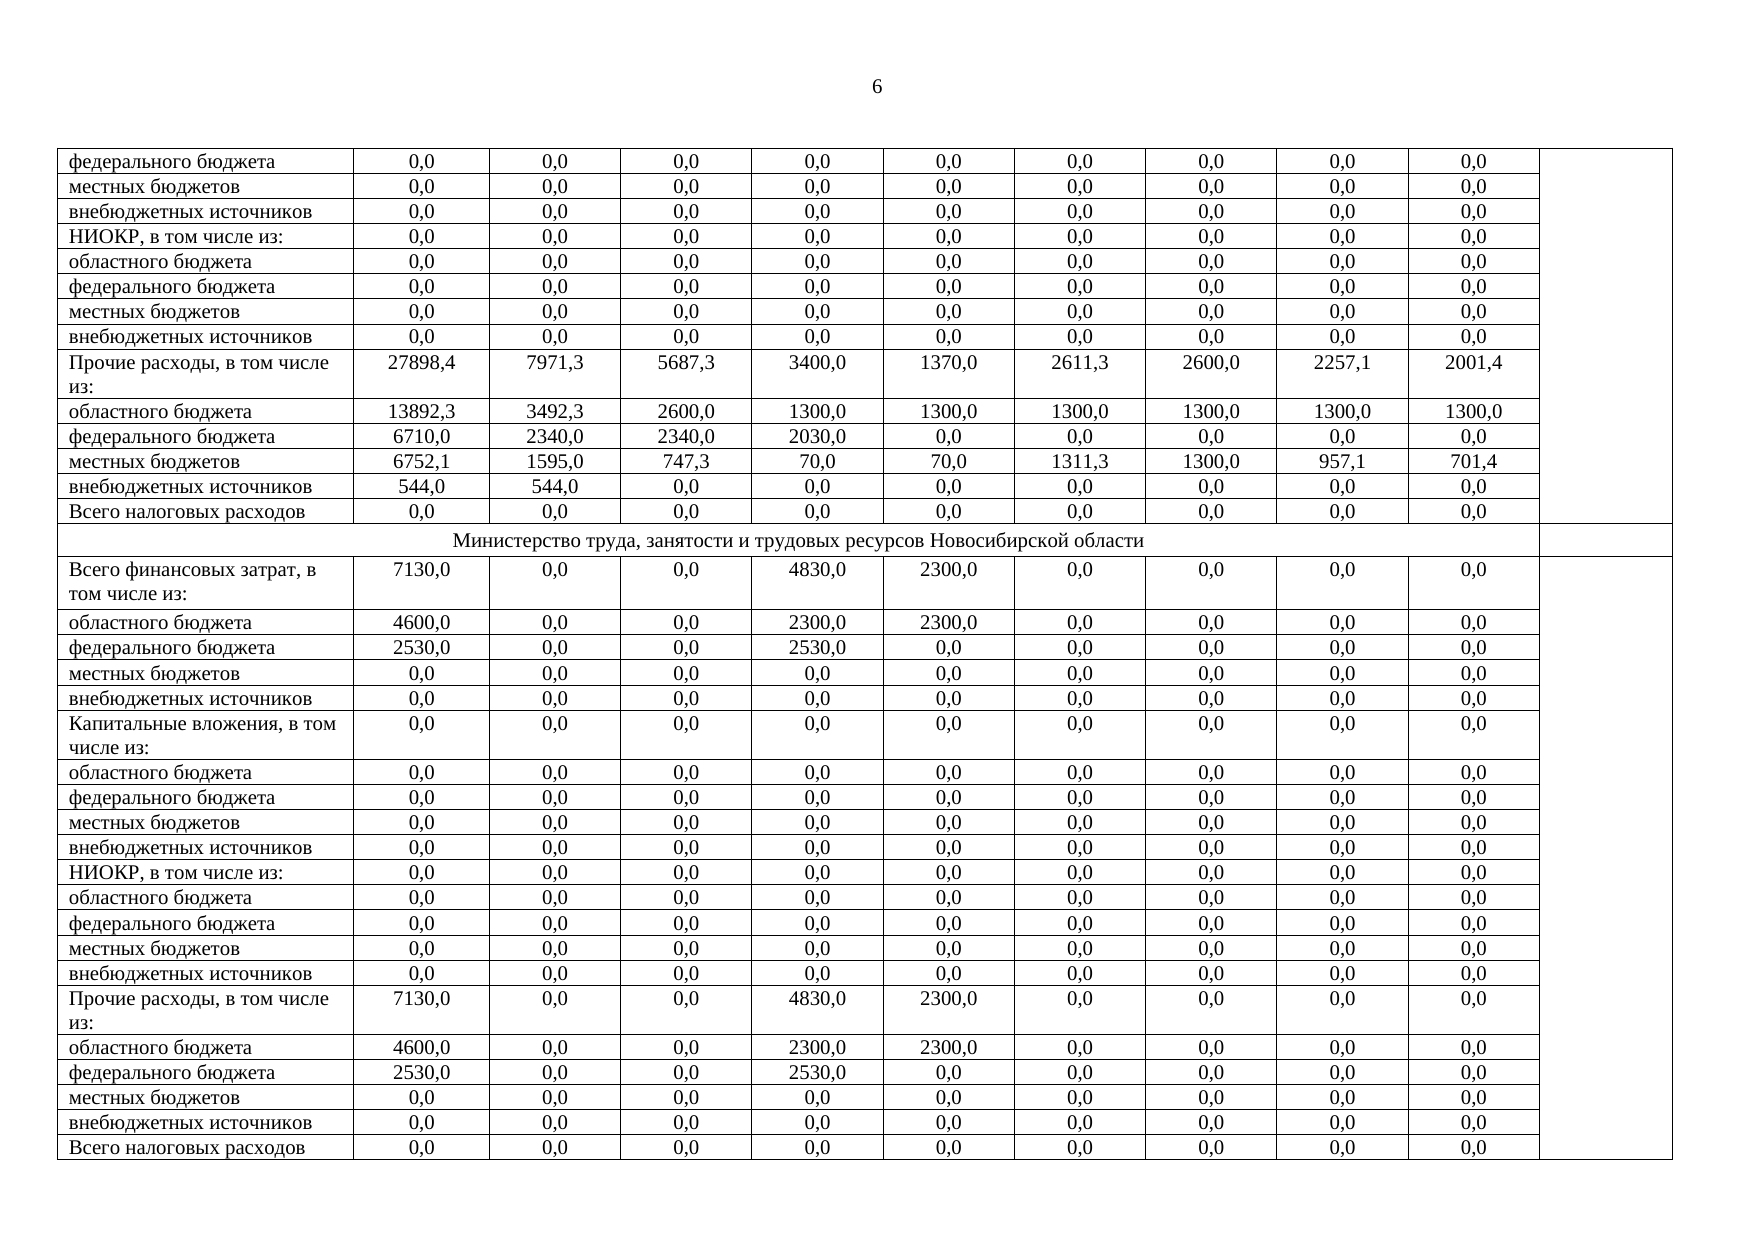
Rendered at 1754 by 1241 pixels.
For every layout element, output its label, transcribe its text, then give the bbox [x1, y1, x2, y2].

table_cell 0,0 [490, 885, 620, 909]
table_cell 0,0 [884, 760, 1014, 784]
table_cell 0,0 [354, 686, 489, 709]
table_cell 0,0 [884, 961, 1014, 985]
table_cell 0,0 [1146, 660, 1276, 684]
table_cell 0,0 [884, 1060, 1014, 1084]
table_cell 0,0 [1277, 1060, 1408, 1084]
table_cell 0,0 [1277, 299, 1408, 323]
table_cell 0,0 [1015, 635, 1145, 659]
table_cell 0,0 [354, 961, 489, 985]
table_cell 0,0 [490, 249, 620, 273]
table_cell 0,0 [1015, 1135, 1145, 1159]
table_cell 2611,3 [1015, 350, 1145, 398]
table_cell 0,0 [1409, 910, 1539, 934]
table_cell 0,0 [621, 224, 751, 248]
table_cell внебюджетных источников [58, 1110, 353, 1134]
table_cell 0,0 [354, 760, 489, 784]
table_cell 0,0 [490, 325, 620, 348]
table_cell 0,0 [1146, 274, 1276, 298]
table_cell 0,0 [1015, 1110, 1145, 1134]
table_cell 0,0 [752, 936, 883, 959]
table_cell 0,0 [752, 860, 883, 884]
table_cell 0,0 [490, 274, 620, 298]
table_cell 0,0 [490, 810, 620, 834]
table_cell 0,0 [354, 910, 489, 934]
table_cell 0,0 [1277, 835, 1408, 859]
table_cell 0,0 [354, 174, 489, 198]
table_cell 0,0 [1409, 635, 1539, 659]
table_cell 0,0 [1409, 149, 1539, 173]
table_cell 0,0 [1015, 835, 1145, 859]
table_cell 0,0 [1409, 610, 1539, 634]
table_cell 0,0 [621, 885, 751, 909]
table_cell 0,0 [884, 910, 1014, 934]
table_cell 1311,3 [1015, 449, 1145, 473]
table_cell 0,0 [621, 810, 751, 834]
table_cell 0,0 [1146, 686, 1276, 709]
table_cell 0,0 [621, 199, 751, 223]
table_cell 0,0 [1146, 610, 1276, 634]
table_cell местных бюджетов [58, 449, 353, 473]
table_cell 0,0 [1146, 1135, 1276, 1159]
table_cell местных бюджетов [58, 936, 353, 959]
table_cell 0,0 [1409, 274, 1539, 298]
table_cell 1300,0 [752, 399, 883, 423]
table_cell 2300,0 [752, 610, 883, 634]
table_cell 2340,0 [621, 424, 751, 448]
table_cell 0,0 [884, 199, 1014, 223]
table_cell 4600,0 [354, 1035, 489, 1059]
table_cell 0,0 [752, 1110, 883, 1134]
table_cell 2300,0 [884, 1035, 1014, 1059]
table_cell 0,0 [1409, 785, 1539, 809]
table_cell 0,0 [752, 810, 883, 834]
table_cell 0,0 [1277, 610, 1408, 634]
table_cell 0,0 [1146, 860, 1276, 884]
table_cell 0,0 [1277, 1110, 1408, 1134]
table_cell 3492,3 [490, 399, 620, 423]
table_cell областного бюджета [58, 610, 353, 634]
table_cell 0,0 [752, 174, 883, 198]
table_cell 2030,0 [752, 424, 883, 448]
table_cell 0,0 [1146, 885, 1276, 909]
table_cell 70,0 [752, 449, 883, 473]
table_cell 0,0 [354, 1110, 489, 1134]
table_cell 0,0 [1146, 1110, 1276, 1134]
table_cell НИОКР, в том числе из: [58, 860, 353, 884]
table_cell 0,0 [1146, 499, 1276, 523]
table_cell местных бюджетов [58, 1085, 353, 1109]
table_cell внебюджетных источников [58, 199, 353, 223]
table_cell 0,0 [490, 686, 620, 709]
table_cell 0,0 [354, 499, 489, 523]
table_cell 0,0 [1277, 936, 1408, 959]
table_cell 0,0 [752, 149, 883, 173]
table_cell внебюджетных источников [58, 961, 353, 985]
table_cell федерального бюджета [58, 149, 353, 173]
table_cell 0,0 [1409, 299, 1539, 323]
table_cell 0,0 [354, 199, 489, 223]
table_cell 0,0 [621, 557, 751, 609]
table_cell 0,0 [1409, 936, 1539, 959]
table_cell 2600,0 [1146, 350, 1276, 398]
table_cell 27898,4 [354, 350, 489, 398]
table_cell 0,0 [354, 224, 489, 248]
table_cell 0,0 [884, 635, 1014, 659]
table_cell 1595,0 [490, 449, 620, 473]
table_cell 0,0 [752, 686, 883, 709]
table_cell областного бюджета [58, 249, 353, 273]
table_cell 2300,0 [884, 610, 1014, 634]
table_cell 0,0 [884, 860, 1014, 884]
table_cell 0,0 [884, 936, 1014, 959]
table_cell 0,0 [1277, 1035, 1408, 1059]
table_cell 0,0 [1015, 325, 1145, 348]
table_cell Министерство труда, занятости и трудовых ресурсов Новосибирской области [58, 524, 1539, 556]
table_cell 0,0 [490, 1035, 620, 1059]
table_cell 0,0 [1146, 785, 1276, 809]
table_cell 0,0 [1015, 174, 1145, 198]
table_cell 0,0 [1409, 686, 1539, 709]
table_cell 2340,0 [490, 424, 620, 448]
table_cell 0,0 [1409, 199, 1539, 223]
table_cell 0,0 [1409, 760, 1539, 784]
table_cell 0,0 [1277, 1085, 1408, 1109]
table_cell 4830,0 [752, 557, 883, 609]
table_cell 0,0 [354, 274, 489, 298]
table_cell 0,0 [884, 474, 1014, 498]
table_cell 3400,0 [752, 350, 883, 398]
table_cell 0,0 [1277, 557, 1408, 609]
table_cell 0,0 [1409, 711, 1539, 759]
table_cell 0,0 [1409, 986, 1539, 1034]
table_cell 0,0 [884, 1110, 1014, 1134]
table_cell 0,0 [1015, 961, 1145, 985]
table_cell 1300,0 [1277, 399, 1408, 423]
table_cell 0,0 [1015, 499, 1145, 523]
table_cell 0,0 [621, 910, 751, 934]
table_cell 0,0 [621, 936, 751, 959]
table_cell 0,0 [490, 610, 620, 634]
table_cell 0,0 [1146, 199, 1276, 223]
table_cell 0,0 [1277, 885, 1408, 909]
table_cell 544,0 [354, 474, 489, 498]
table_cell 0,0 [884, 835, 1014, 859]
table_cell 0,0 [1409, 1060, 1539, 1084]
table_cell 0,0 [621, 660, 751, 684]
table_cell внебюджетных источников [58, 686, 353, 709]
table_cell 0,0 [1409, 835, 1539, 859]
table_cell местных бюджетов [58, 810, 353, 834]
table_cell 1300,0 [884, 399, 1014, 423]
table_cell 0,0 [1146, 174, 1276, 198]
table_cell 6710,0 [354, 424, 489, 448]
table_cell 0,0 [884, 686, 1014, 709]
table_cell Капитальные вложения, в том числе из: [58, 711, 353, 759]
table_cell 0,0 [1015, 274, 1145, 298]
table_cell 0,0 [752, 299, 883, 323]
table_cell 0,0 [621, 1135, 751, 1159]
table_cell 0,0 [1277, 424, 1408, 448]
table_cell 0,0 [621, 961, 751, 985]
table_cell 0,0 [1015, 249, 1145, 273]
table_cell 0,0 [354, 885, 489, 909]
table_cell 0,0 [354, 785, 489, 809]
table_cell 7130,0 [354, 557, 489, 609]
table_cell 0,0 [1015, 1060, 1145, 1084]
table_cell 0,0 [1146, 910, 1276, 934]
table_cell 0,0 [752, 785, 883, 809]
table_cell 0,0 [884, 499, 1014, 523]
table_cell областного бюджета [58, 760, 353, 784]
table_cell 0,0 [490, 199, 620, 223]
table_cell 0,0 [1277, 910, 1408, 934]
table_cell 0,0 [1409, 249, 1539, 273]
table_cell 0,0 [1146, 224, 1276, 248]
table_cell 13892,3 [354, 399, 489, 423]
table_cell Прочие расходы, в том числе из: [58, 350, 353, 398]
table_cell 0,0 [1015, 810, 1145, 834]
table_cell 0,0 [490, 986, 620, 1034]
table_cell 0,0 [1277, 810, 1408, 834]
table_cell Всего налоговых расходов [58, 499, 353, 523]
table_cell 0,0 [752, 474, 883, 498]
table_cell 0,0 [354, 325, 489, 348]
table_cell 0,0 [1015, 224, 1145, 248]
table_cell 0,0 [1015, 686, 1145, 709]
table_cell 0,0 [621, 1035, 751, 1059]
table_cell 0,0 [1146, 810, 1276, 834]
table_cell 0,0 [1146, 557, 1276, 609]
table_cell 0,0 [490, 149, 620, 173]
table_cell 0,0 [752, 885, 883, 909]
table_cell 0,0 [1277, 660, 1408, 684]
table_cell 0,0 [1277, 474, 1408, 498]
table_cell 0,0 [490, 860, 620, 884]
table_cell 0,0 [1015, 660, 1145, 684]
table_cell 0,0 [1409, 325, 1539, 348]
table_cell 701,4 [1409, 449, 1539, 473]
table_cell 2530,0 [354, 635, 489, 659]
table_cell 0,0 [1146, 635, 1276, 659]
table_cell 0,0 [1015, 936, 1145, 959]
table_cell 0,0 [490, 299, 620, 323]
table_cell 0,0 [354, 860, 489, 884]
table_cell 0,0 [490, 936, 620, 959]
table_cell областного бюджета [58, 885, 353, 909]
table_cell 0,0 [354, 1135, 489, 1159]
table_cell 0,0 [1015, 910, 1145, 934]
table_cell 2300,0 [752, 1035, 883, 1059]
table_cell 0,0 [1015, 557, 1145, 609]
table_cell 0,0 [354, 149, 489, 173]
table_cell 1370,0 [884, 350, 1014, 398]
table_cell 0,0 [1277, 635, 1408, 659]
table_cell 0,0 [752, 1135, 883, 1159]
table_cell 0,0 [884, 249, 1014, 273]
table_cell 0,0 [1277, 249, 1408, 273]
table_cell 0,0 [1146, 986, 1276, 1034]
table_cell 0,0 [1015, 474, 1145, 498]
table_cell 0,0 [621, 760, 751, 784]
table_cell 0,0 [1146, 1035, 1276, 1059]
table_cell 0,0 [490, 1085, 620, 1109]
table_cell 0,0 [884, 885, 1014, 909]
table_cell внебюджетных источников [58, 325, 353, 348]
table_cell 0,0 [1277, 1135, 1408, 1159]
table_cell 6752,1 [354, 449, 489, 473]
table_cell 2257,1 [1277, 350, 1408, 398]
table_cell 0,0 [621, 686, 751, 709]
table_cell [1540, 557, 1672, 1159]
table_cell 0,0 [884, 274, 1014, 298]
table_cell 0,0 [752, 910, 883, 934]
table_cell 2001,4 [1409, 350, 1539, 398]
table_cell 0,0 [1277, 961, 1408, 985]
table_cell 0,0 [884, 174, 1014, 198]
table_cell 957,1 [1277, 449, 1408, 473]
table_cell 0,0 [884, 810, 1014, 834]
table_cell 0,0 [1146, 299, 1276, 323]
table_cell 0,0 [490, 1060, 620, 1084]
table_cell 0,0 [1015, 424, 1145, 448]
table_cell 0,0 [1277, 711, 1408, 759]
table_cell 2530,0 [752, 1060, 883, 1084]
table_cell федерального бюджета [58, 635, 353, 659]
table_cell федерального бюджета [58, 274, 353, 298]
table_cell 0,0 [354, 1085, 489, 1109]
table_cell 2600,0 [621, 399, 751, 423]
table_cell 0,0 [1015, 711, 1145, 759]
table_cell 0,0 [490, 635, 620, 659]
table_cell 0,0 [490, 785, 620, 809]
table_cell федерального бюджета [58, 1060, 353, 1084]
table_cell 0,0 [884, 785, 1014, 809]
table_cell 0,0 [752, 961, 883, 985]
table_cell 0,0 [490, 557, 620, 609]
table_cell 0,0 [1409, 660, 1539, 684]
table_cell 0,0 [1409, 424, 1539, 448]
table_cell 0,0 [1277, 499, 1408, 523]
table_cell 0,0 [621, 274, 751, 298]
table_cell 0,0 [621, 835, 751, 859]
table_cell 0,0 [1409, 1035, 1539, 1059]
table_cell Всего налоговых расходов [58, 1135, 353, 1159]
table_cell 0,0 [490, 174, 620, 198]
table_cell НИОКР, в том числе из: [58, 224, 353, 248]
table_cell 0,0 [884, 1135, 1014, 1159]
table_cell 0,0 [354, 711, 489, 759]
table_cell 0,0 [1015, 885, 1145, 909]
table_cell 0,0 [752, 499, 883, 523]
table_cell 7971,3 [490, 350, 620, 398]
table_cell 0,0 [1015, 149, 1145, 173]
table_cell 0,0 [621, 986, 751, 1034]
table_cell 0,0 [1277, 199, 1408, 223]
table_cell 1300,0 [1015, 399, 1145, 423]
table_cell 0,0 [621, 299, 751, 323]
table_cell 0,0 [621, 499, 751, 523]
table_cell 0,0 [490, 224, 620, 248]
table_cell 0,0 [621, 711, 751, 759]
table_cell Прочие расходы, в том числе из: [58, 986, 353, 1034]
table_cell 0,0 [1277, 224, 1408, 248]
table_cell 0,0 [752, 660, 883, 684]
table_cell 0,0 [752, 711, 883, 759]
table_cell 0,0 [1409, 885, 1539, 909]
table_cell 0,0 [1277, 860, 1408, 884]
table_cell 0,0 [490, 961, 620, 985]
table_cell 0,0 [1015, 860, 1145, 884]
table_cell 5687,3 [621, 350, 751, 398]
table_cell 0,0 [1015, 760, 1145, 784]
table_cell 4830,0 [752, 986, 883, 1034]
table_cell 0,0 [490, 835, 620, 859]
table_cell 0,0 [1146, 249, 1276, 273]
table_cell местных бюджетов [58, 299, 353, 323]
table_cell 0,0 [1409, 224, 1539, 248]
table_cell 0,0 [1146, 325, 1276, 348]
table_cell местных бюджетов [58, 174, 353, 198]
table_cell 0,0 [621, 1085, 751, 1109]
table_cell 0,0 [1015, 299, 1145, 323]
table_cell 0,0 [752, 249, 883, 273]
table_cell 0,0 [1409, 860, 1539, 884]
table_cell 0,0 [1146, 760, 1276, 784]
table_cell 0,0 [1277, 149, 1408, 173]
table_cell 0,0 [884, 660, 1014, 684]
table_cell 0,0 [1146, 711, 1276, 759]
table_cell 0,0 [490, 910, 620, 934]
table_cell 0,0 [1277, 760, 1408, 784]
table_cell 0,0 [1409, 1135, 1539, 1159]
table_cell 7130,0 [354, 986, 489, 1034]
table_cell 0,0 [884, 224, 1014, 248]
table_cell 0,0 [1015, 610, 1145, 634]
table_cell 1300,0 [1409, 399, 1539, 423]
table_cell 0,0 [490, 660, 620, 684]
table_cell 0,0 [490, 711, 620, 759]
table_cell 0,0 [1146, 1060, 1276, 1084]
table_cell 0,0 [1409, 810, 1539, 834]
table_cell 0,0 [354, 936, 489, 959]
table_cell 0,0 [1277, 325, 1408, 348]
table_cell 0,0 [884, 299, 1014, 323]
table_cell 747,3 [621, 449, 751, 473]
table_cell 0,0 [490, 1110, 620, 1134]
table_cell 0,0 [884, 149, 1014, 173]
table_cell 0,0 [621, 174, 751, 198]
table_cell 0,0 [621, 1060, 751, 1084]
table_cell 0,0 [354, 835, 489, 859]
table_cell 0,0 [1146, 835, 1276, 859]
table_cell [1540, 524, 1672, 556]
table_cell 0,0 [354, 660, 489, 684]
table_cell 0,0 [884, 711, 1014, 759]
table_cell 0,0 [1015, 199, 1145, 223]
table_cell федерального бюджета [58, 910, 353, 934]
table_cell 1300,0 [1146, 449, 1276, 473]
table_cell 0,0 [1146, 961, 1276, 985]
table_cell местных бюджетов [58, 660, 353, 684]
table_cell 0,0 [490, 499, 620, 523]
table_cell 0,0 [1146, 149, 1276, 173]
table_cell 0,0 [621, 610, 751, 634]
table_cell 0,0 [621, 860, 751, 884]
table_cell 0,0 [752, 274, 883, 298]
table_cell 0,0 [752, 1085, 883, 1109]
table_cell 0,0 [1277, 986, 1408, 1034]
table_cell 0,0 [1409, 474, 1539, 498]
table_cell 0,0 [1146, 424, 1276, 448]
table_cell 0,0 [884, 1085, 1014, 1109]
table_cell 70,0 [884, 449, 1014, 473]
table_cell 0,0 [752, 835, 883, 859]
table_cell 0,0 [1015, 1085, 1145, 1109]
table_cell федерального бюджета [58, 785, 353, 809]
table_cell 0,0 [621, 325, 751, 348]
table_cell 0,0 [1146, 936, 1276, 959]
table_cell федерального бюджета [58, 424, 353, 448]
table_cell Всего финансовых затрат, в том числе из: [58, 557, 353, 609]
table_cell внебюджетных источников [58, 835, 353, 859]
table_cell 4600,0 [354, 610, 489, 634]
table_cell 0,0 [752, 325, 883, 348]
table_cell 0,0 [621, 1110, 751, 1134]
table_cell 2530,0 [354, 1060, 489, 1084]
table_cell 0,0 [1409, 961, 1539, 985]
table_cell 0,0 [621, 635, 751, 659]
table_cell 0,0 [1015, 1035, 1145, 1059]
table_cell 0,0 [1277, 686, 1408, 709]
table_cell 0,0 [1409, 174, 1539, 198]
table_cell 0,0 [1409, 1110, 1539, 1134]
table_cell 2300,0 [884, 986, 1014, 1034]
table_cell 2530,0 [752, 635, 883, 659]
table_cell 0,0 [354, 810, 489, 834]
table_cell 0,0 [1277, 274, 1408, 298]
table_cell 0,0 [354, 249, 489, 273]
table_cell 544,0 [490, 474, 620, 498]
table_cell 0,0 [1015, 785, 1145, 809]
table_cell областного бюджета [58, 1035, 353, 1059]
table_cell 1300,0 [1146, 399, 1276, 423]
table_cell 0,0 [354, 299, 489, 323]
table_cell 0,0 [884, 424, 1014, 448]
table_cell 0,0 [1015, 986, 1145, 1034]
table_cell 0,0 [1409, 1085, 1539, 1109]
table_cell внебюджетных источников [58, 474, 353, 498]
table_cell 0,0 [1409, 557, 1539, 609]
table_cell 0,0 [621, 149, 751, 173]
table_cell 0,0 [490, 760, 620, 784]
table_cell 2300,0 [884, 557, 1014, 609]
table_cell 0,0 [621, 785, 751, 809]
table_cell 0,0 [752, 224, 883, 248]
table_cell 0,0 [752, 760, 883, 784]
table_cell 0,0 [752, 199, 883, 223]
table_cell 0,0 [1277, 785, 1408, 809]
table_cell 0,0 [1146, 1085, 1276, 1109]
table_cell 0,0 [1409, 499, 1539, 523]
table_cell 0,0 [621, 474, 751, 498]
table_cell 0,0 [884, 325, 1014, 348]
table_cell областного бюджета [58, 399, 353, 423]
table_cell 0,0 [1146, 474, 1276, 498]
table_cell 0,0 [1277, 174, 1408, 198]
table_cell 0,0 [490, 1135, 620, 1159]
table_cell 0,0 [621, 249, 751, 273]
